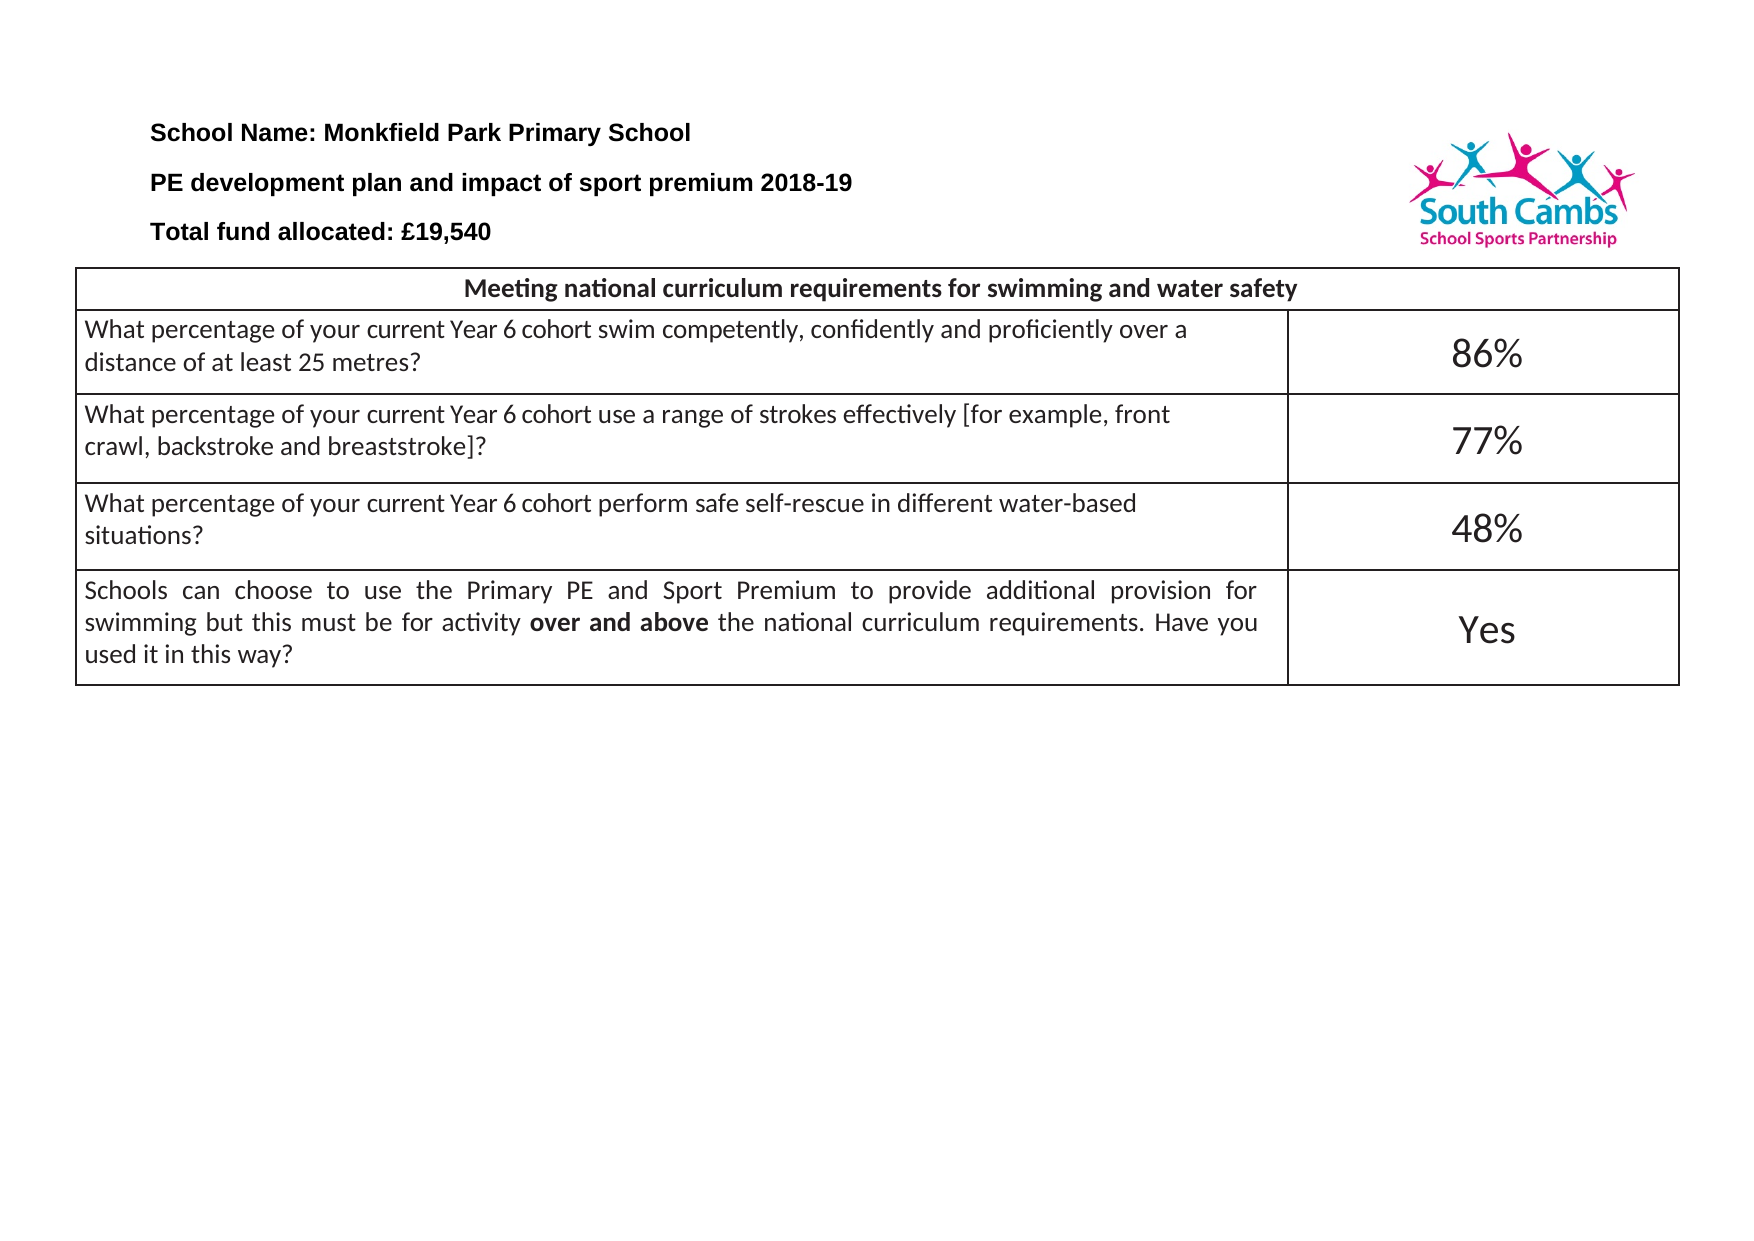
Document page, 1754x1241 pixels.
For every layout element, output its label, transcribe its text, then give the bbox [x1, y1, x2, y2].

text Total fund allocated: £19,540 [150, 217, 1398, 246]
table_cell Yes [1289, 571, 1678, 684]
table_header Meeting national curriculum requirements for swimming and water safety [77, 269, 1678, 309]
text PE development plan and impact of sport premium 2018-19 [150, 168, 1398, 197]
table_cell What percentage of your current Year 6 cohort perform safe self-rescue in different water-based situations? [77, 484, 1287, 569]
table_cell 48% [1289, 484, 1678, 569]
table_cell 86% [1289, 311, 1678, 393]
table_cell What percentage of your current Year 6 cohort swim competently, confidently and proficiently over a distance of at least 25 metres? [77, 311, 1287, 393]
text School Name: Monkfield Park Primary School [150, 118, 1398, 147]
picture [1398, 118, 1644, 261]
table_cell 77% [1289, 395, 1678, 482]
table_cell [76, 686, 1679, 694]
table_cell What percentage of your current Year 6 cohort use a range of strokes effectively [for example, front crawl, backstroke and breaststroke]? [77, 395, 1287, 482]
table_cell Schools can choose to use the Primary PE and Sport Premium to provide additional provision for swimming but this must be for activity over and above the national curriculum requirements. Have you used it in this way? [77, 571, 1287, 684]
